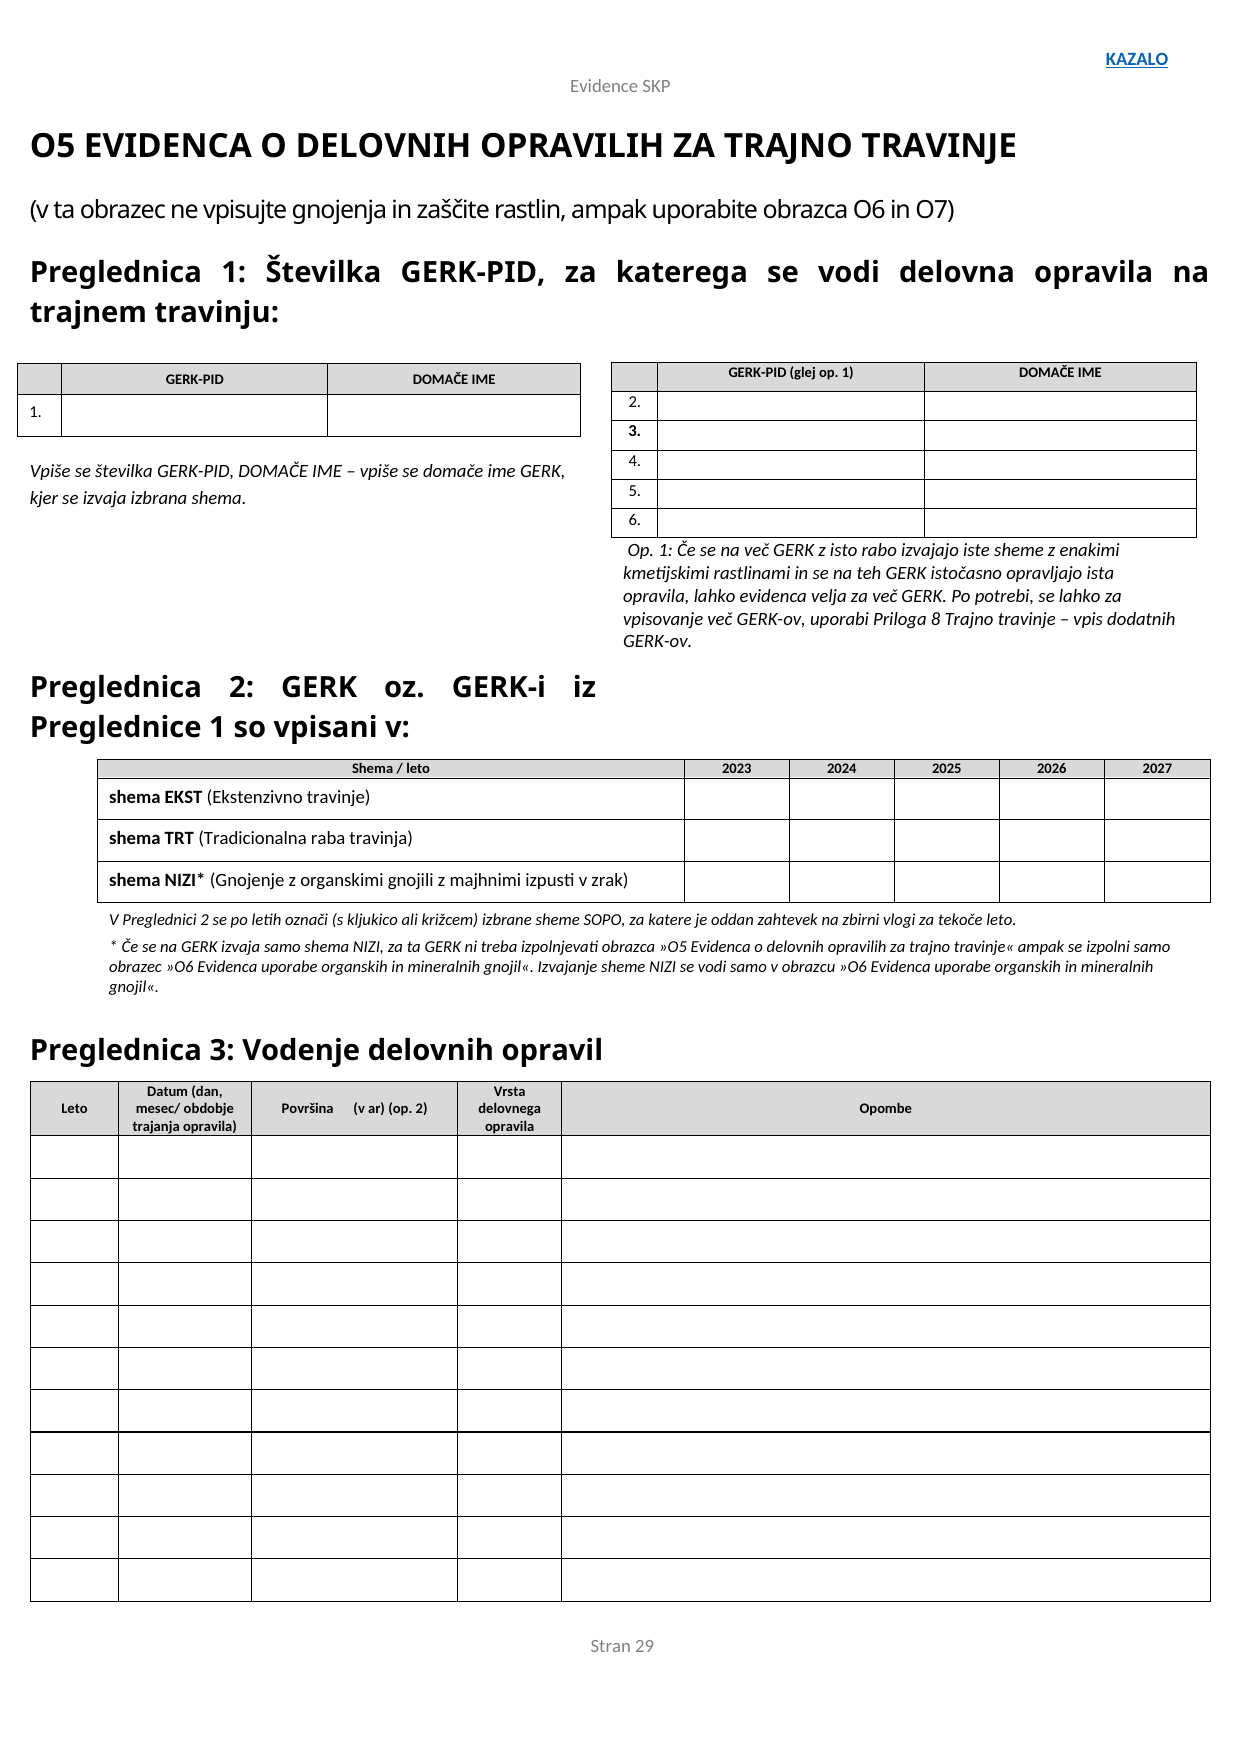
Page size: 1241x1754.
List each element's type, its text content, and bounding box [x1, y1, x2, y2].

table_cell [562, 1390, 1210, 1431]
table_cell [895, 779, 999, 819]
table_cell [1000, 779, 1104, 819]
table_cell [119, 1221, 251, 1262]
table_cell [562, 1348, 1210, 1389]
table_cell [31, 1221, 118, 1262]
table_header Leto [31, 1082, 118, 1135]
table_header Opombe [562, 1082, 1210, 1135]
text Vpiše se številka GERK-PID, DOMAČE IME – vpiše se domače ime GERK, kjer se izvaja izbrana shema. [29, 343, 1211, 509]
table_cell [458, 1348, 561, 1389]
table_cell [62, 395, 327, 436]
table_cell [31, 1348, 118, 1389]
table_cell [252, 1179, 457, 1220]
table_header 2027 [1105, 760, 1210, 777]
table_cell [1000, 820, 1104, 861]
table_cell [562, 1433, 1210, 1474]
table_cell [685, 779, 789, 819]
table_cell [119, 1517, 251, 1558]
table_cell [252, 1348, 457, 1389]
table_cell [658, 480, 924, 508]
table_header Vrsta delovnega opravila [458, 1082, 561, 1135]
table_cell [658, 392, 924, 420]
table_cell [458, 1559, 561, 1601]
table_cell 6. [612, 509, 657, 537]
table_cell 2. [612, 392, 657, 420]
table_cell [790, 779, 894, 819]
table_cell [562, 1221, 1210, 1262]
table_cell [328, 395, 580, 436]
table_cell [252, 1390, 457, 1431]
table_cell [925, 421, 1196, 450]
table_cell [458, 1475, 561, 1516]
table_header Shema / leto [98, 760, 684, 777]
table_cell [119, 1179, 251, 1220]
table_cell [1105, 862, 1210, 902]
table_cell [119, 1306, 251, 1347]
table_cell [252, 1559, 457, 1601]
table_cell [31, 1475, 118, 1516]
table_cell [895, 820, 999, 861]
table_cell [925, 392, 1196, 420]
table_cell 5. [612, 480, 657, 508]
table_cell [895, 862, 999, 902]
table_cell [458, 1179, 561, 1220]
table_cell shema NIZI* (Gnojenje z organskimi gnojili z majhnimi izpusti v zrak) [98, 862, 684, 902]
table_cell 3. [612, 421, 657, 450]
table_cell [562, 1559, 1210, 1601]
table_cell [458, 1306, 561, 1347]
subtitle Preglednica 3: Vodenje delovnih opravil [29, 1029, 1211, 1068]
table_cell [252, 1136, 457, 1178]
table_cell [458, 1221, 561, 1262]
title (v ta obrazec ne vpisujte gnojenja in zaščite rastlin, ampak uporabite obrazca O6 in O7) [29, 192, 1211, 226]
table_cell [252, 1433, 457, 1474]
table_header DOMAČE IME [328, 364, 580, 394]
table_cell [562, 1475, 1210, 1516]
table_cell [658, 509, 924, 537]
table_cell [1105, 820, 1210, 861]
subtitle Preglednica 1: Številka GERK-PID, za katerega se vodi delovna opravila na trajnem travinju: [29, 251, 1211, 331]
table_cell [31, 1559, 118, 1601]
table_cell [658, 451, 924, 479]
table_cell [925, 451, 1196, 479]
table_cell shema EKST (Ekstenzivno travinje) [98, 779, 684, 819]
table_header 2023 [685, 760, 789, 777]
table_header 2026 [1000, 760, 1104, 777]
table_cell [458, 1390, 561, 1431]
table_cell V Preglednici 2 se po letih označi (s kljukico ali križcem) izbrane sheme SOPO, za katere je oddan zahtevek na zbirni vlogi za tekoče leto. * Če se na GERK izvaja samo shema NIZI, za ta GERK ni treba izpolnjevati obrazca »O5 Evidenca o delovnih opravilih za trajno travinje« ampak se izpolni samo obrazec »O6 Evidenca uporabe organskih in mineralnih gnojil«. Izvajanje sheme NIZI se vodi samo v obrazcu »O6 Evidenca uporabe organskih in mineralnih gnojil«. [98, 903, 1210, 1004]
table_header [612, 363, 657, 391]
table_cell [562, 1517, 1210, 1558]
table_cell Op. 1: Če se na več GERK z isto rabo izvajajo iste sheme z enakimi kmetijskimi rastlinami in se na teh GERK istočasno opravljajo ista opravila, lahko evidenca velja za več GERK. Po potrebi, se lahko za vpisovanje več GERK-ov, uporabi Priloga 8 Trajno travinje – vpis dodatnih GERK-ov. [612, 538, 1196, 681]
table_cell [790, 862, 894, 902]
table_header GERK-PID (glej op. 1) [658, 363, 924, 391]
table_cell [458, 1136, 561, 1178]
table_cell 1. [18, 395, 61, 436]
table_cell [31, 1517, 118, 1558]
table_cell [119, 1136, 251, 1178]
table_cell shema TRT (Tradicionalna raba travinja) [98, 820, 684, 861]
table_header 2024 [790, 760, 894, 777]
table_cell [562, 1179, 1210, 1220]
table_cell [119, 1390, 251, 1431]
table_cell [790, 820, 894, 861]
table_cell [562, 1136, 1210, 1178]
table_cell [119, 1475, 251, 1516]
table_cell [925, 480, 1196, 508]
table_cell [685, 862, 789, 902]
table_cell [31, 1179, 118, 1220]
table_cell [31, 1263, 118, 1304]
table_cell [31, 1306, 118, 1347]
table_cell [31, 1136, 118, 1178]
table_cell [252, 1475, 457, 1516]
table_cell [252, 1306, 457, 1347]
table_cell [31, 1433, 118, 1474]
table_cell [458, 1433, 561, 1474]
table_cell [685, 820, 789, 861]
table_cell [1000, 862, 1104, 902]
table_cell [458, 1263, 561, 1304]
table_cell [562, 1263, 1210, 1304]
table_cell [119, 1559, 251, 1601]
table_cell [252, 1263, 457, 1304]
table_header GERK-PID [62, 364, 327, 394]
table_header DOMAČE IME [925, 363, 1196, 391]
table_cell [252, 1221, 457, 1262]
table_cell [1105, 779, 1210, 819]
table_cell [119, 1433, 251, 1474]
table_cell [925, 509, 1196, 537]
table_cell [658, 421, 924, 450]
table_header Datum (dan, mesec/ obdobje trajanja opravila) [119, 1082, 251, 1135]
table_cell [119, 1263, 251, 1304]
subtitle O5 EVIDENCA O DELOVNIH OPRAVILIH ZA TRAJNO TRAVINJE [29, 122, 1211, 167]
table_header 2025 [895, 760, 999, 777]
table_cell [119, 1348, 251, 1389]
table_cell [458, 1517, 561, 1558]
table_header Površina (v ar) (op. 2) [252, 1082, 457, 1135]
table_cell [31, 1390, 118, 1431]
table_header [18, 364, 61, 394]
table_cell [252, 1517, 457, 1558]
table_cell [562, 1306, 1210, 1347]
table_cell 4. [612, 451, 657, 479]
subtitle Preglednica 2: GERK oz. GERK-i iz Preglednice 1 so vpisani v: [29, 667, 1211, 746]
